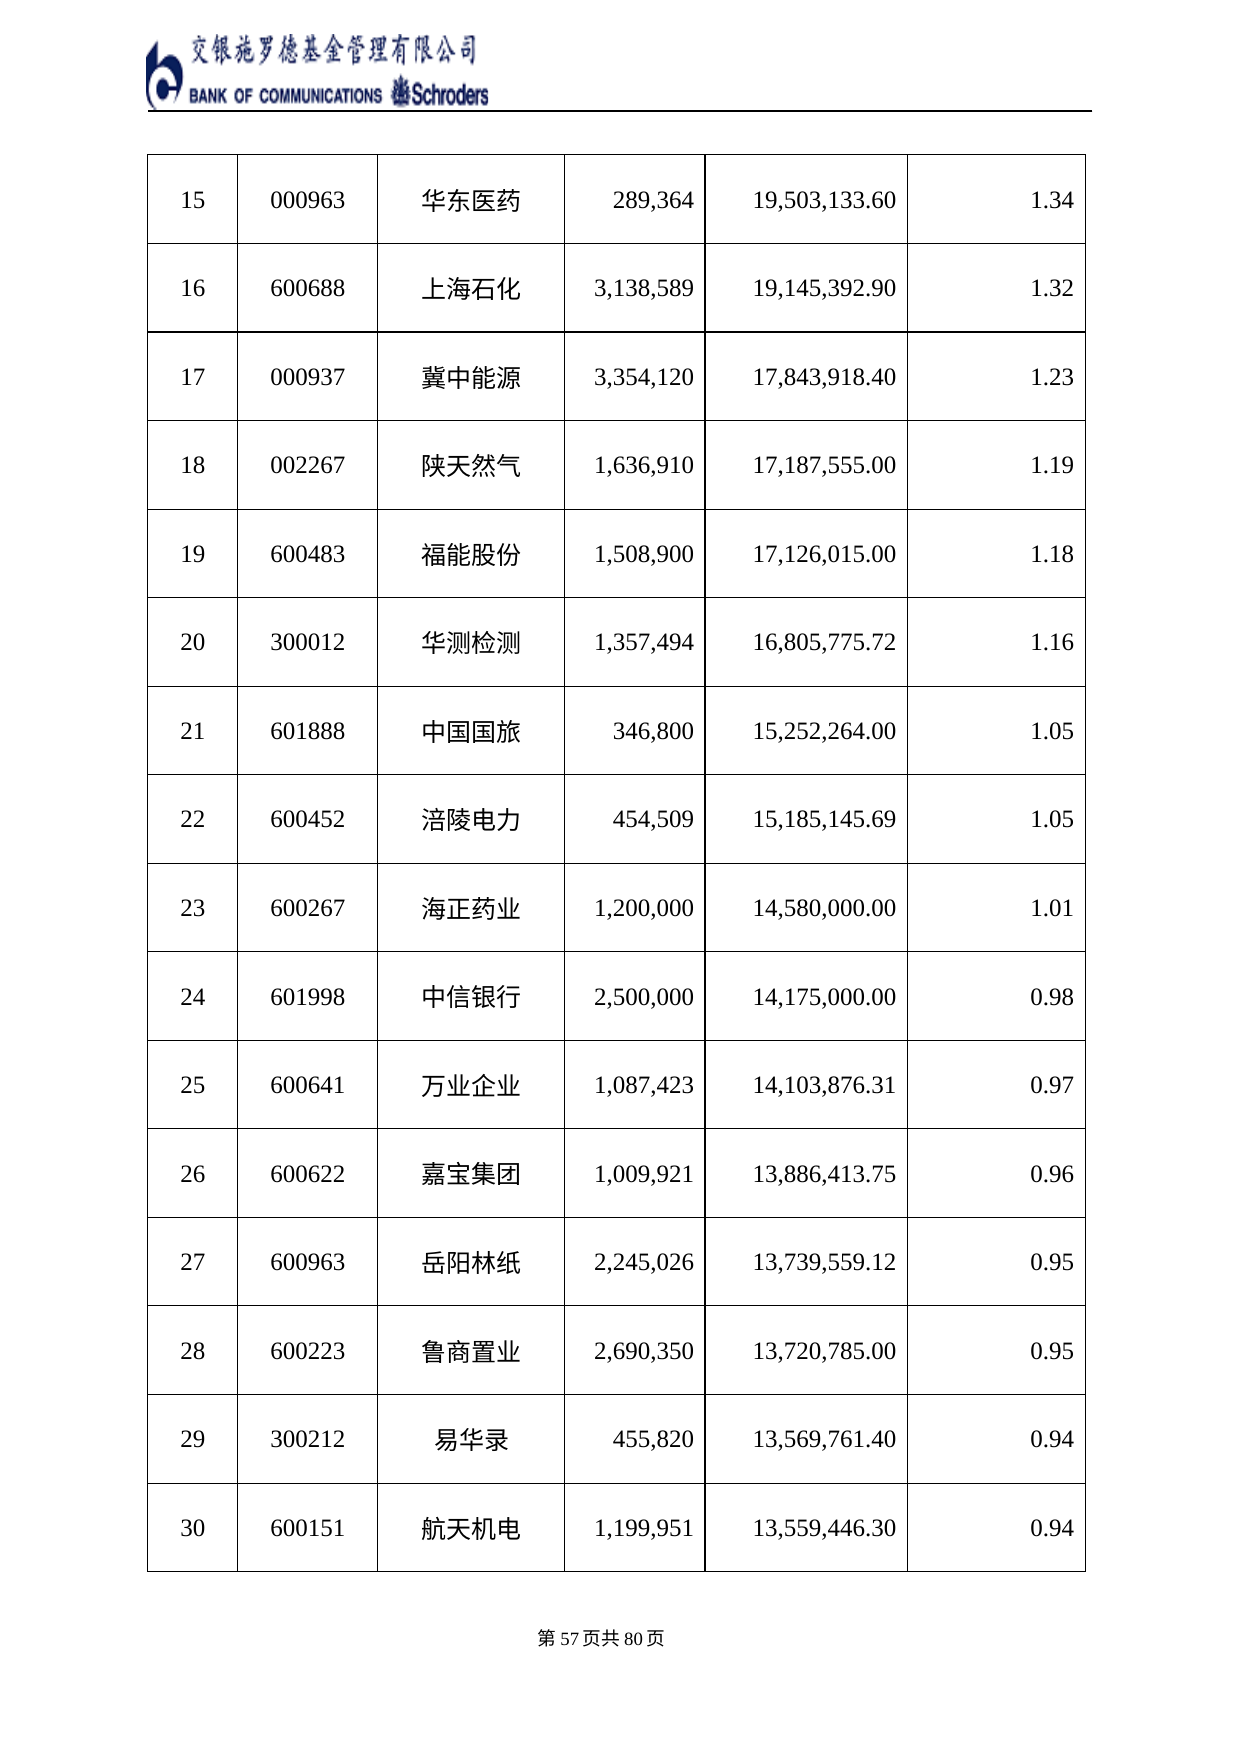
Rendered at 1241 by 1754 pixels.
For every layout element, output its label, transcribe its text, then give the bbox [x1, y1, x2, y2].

table_cell 中国国旅 [378, 687, 564, 774]
table_cell 2,690,350 [565, 1306, 704, 1394]
table_cell 海正药业 [378, 864, 564, 951]
table_cell 17,843,918.40 [706, 333, 907, 420]
picture [146, 34, 489, 110]
table_cell 29 [148, 1395, 237, 1482]
table_cell 600963 [238, 1218, 377, 1305]
table_cell 600267 [238, 864, 377, 951]
table_cell 600483 [238, 510, 377, 597]
table_cell 1,508,900 [565, 510, 704, 597]
table_cell 1.23 [908, 333, 1085, 420]
table_cell 0.96 [908, 1129, 1085, 1217]
table_cell 0.98 [908, 952, 1085, 1040]
table_cell 28 [148, 1306, 237, 1394]
table_cell 24 [148, 952, 237, 1040]
table_cell 14,175,000.00 [706, 952, 907, 1040]
table_cell 600452 [238, 775, 377, 863]
table_cell 0.94 [908, 1484, 1085, 1571]
table_cell 18 [148, 421, 237, 508]
table_cell 601888 [238, 687, 377, 774]
table_cell 19,145,392.90 [706, 244, 907, 331]
table_cell 中信银行 [378, 952, 564, 1040]
table_cell 1,199,951 [565, 1484, 704, 1571]
table_cell 21 [148, 687, 237, 774]
table_cell 13,739,559.12 [706, 1218, 907, 1305]
table_cell 1,636,910 [565, 421, 704, 508]
table_cell 601998 [238, 952, 377, 1040]
table_cell 600223 [238, 1306, 377, 1394]
table_cell 1.01 [908, 864, 1085, 951]
table_cell 289,364 [565, 155, 704, 243]
table_cell 16,805,775.72 [706, 598, 907, 686]
table_cell 万业企业 [378, 1041, 564, 1128]
table_cell 19 [148, 510, 237, 597]
table_cell 600151 [238, 1484, 377, 1571]
table_cell 0.95 [908, 1306, 1085, 1394]
table_cell 30 [148, 1484, 237, 1571]
table_cell 涪陵电力 [378, 775, 564, 863]
table_cell 15,185,145.69 [706, 775, 907, 863]
table_cell 1.05 [908, 687, 1085, 774]
table_cell 13,886,413.75 [706, 1129, 907, 1217]
table_cell 455,820 [565, 1395, 704, 1482]
table_cell 上海石化 [378, 244, 564, 331]
table_cell 1,009,921 [565, 1129, 704, 1217]
table_cell 0.95 [908, 1218, 1085, 1305]
table_cell 1,087,423 [565, 1041, 704, 1128]
table_cell 15,252,264.00 [706, 687, 907, 774]
table_cell 3,354,120 [565, 333, 704, 420]
table_cell 25 [148, 1041, 237, 1128]
table_cell 454,509 [565, 775, 704, 863]
table_cell 鲁商置业 [378, 1306, 564, 1394]
table_cell 0.97 [908, 1041, 1085, 1128]
table_cell 1.19 [908, 421, 1085, 508]
table_cell 23 [148, 864, 237, 951]
table_cell 15 [148, 155, 237, 243]
table_cell 19,503,133.60 [706, 155, 907, 243]
table_cell 13,720,785.00 [706, 1306, 907, 1394]
table_cell 002267 [238, 421, 377, 508]
table_cell 16 [148, 244, 237, 331]
table_cell 1.32 [908, 244, 1085, 331]
table_cell 17,187,555.00 [706, 421, 907, 508]
table_cell 000937 [238, 333, 377, 420]
table_cell 1,200,000 [565, 864, 704, 951]
table_cell 1.34 [908, 155, 1085, 243]
table_cell 300012 [238, 598, 377, 686]
table_cell 14,580,000.00 [706, 864, 907, 951]
table_cell 13,559,446.30 [706, 1484, 907, 1571]
table_cell 1.18 [908, 510, 1085, 597]
table_cell 27 [148, 1218, 237, 1305]
table_cell 易华录 [378, 1395, 564, 1482]
table_cell 17,126,015.00 [706, 510, 907, 597]
table_cell 300212 [238, 1395, 377, 1482]
table_cell 华测检测 [378, 598, 564, 686]
table_cell 福能股份 [378, 510, 564, 597]
table_cell 2,245,026 [565, 1218, 704, 1305]
table_cell 17 [148, 333, 237, 420]
table_cell 1,357,494 [565, 598, 704, 686]
table_cell 20 [148, 598, 237, 686]
table_cell 600622 [238, 1129, 377, 1217]
table_cell 1.05 [908, 775, 1085, 863]
table_cell 000963 [238, 155, 377, 243]
table_cell 600641 [238, 1041, 377, 1128]
table_cell 航天机电 [378, 1484, 564, 1571]
table_cell 嘉宝集团 [378, 1129, 564, 1217]
table_cell 26 [148, 1129, 237, 1217]
table_cell 22 [148, 775, 237, 863]
table_cell 346,800 [565, 687, 704, 774]
table_cell 3,138,589 [565, 244, 704, 331]
table_cell 1.16 [908, 598, 1085, 686]
table_cell 陕天然气 [378, 421, 564, 508]
table_cell 13,569,761.40 [706, 1395, 907, 1482]
table_cell 0.94 [908, 1395, 1085, 1482]
table_cell 14,103,876.31 [706, 1041, 907, 1128]
table_cell 岳阳林纸 [378, 1218, 564, 1305]
table_cell 600688 [238, 244, 377, 331]
table_cell 冀中能源 [378, 333, 564, 420]
table_cell 华东医药 [378, 155, 564, 243]
table_cell 2,500,000 [565, 952, 704, 1040]
